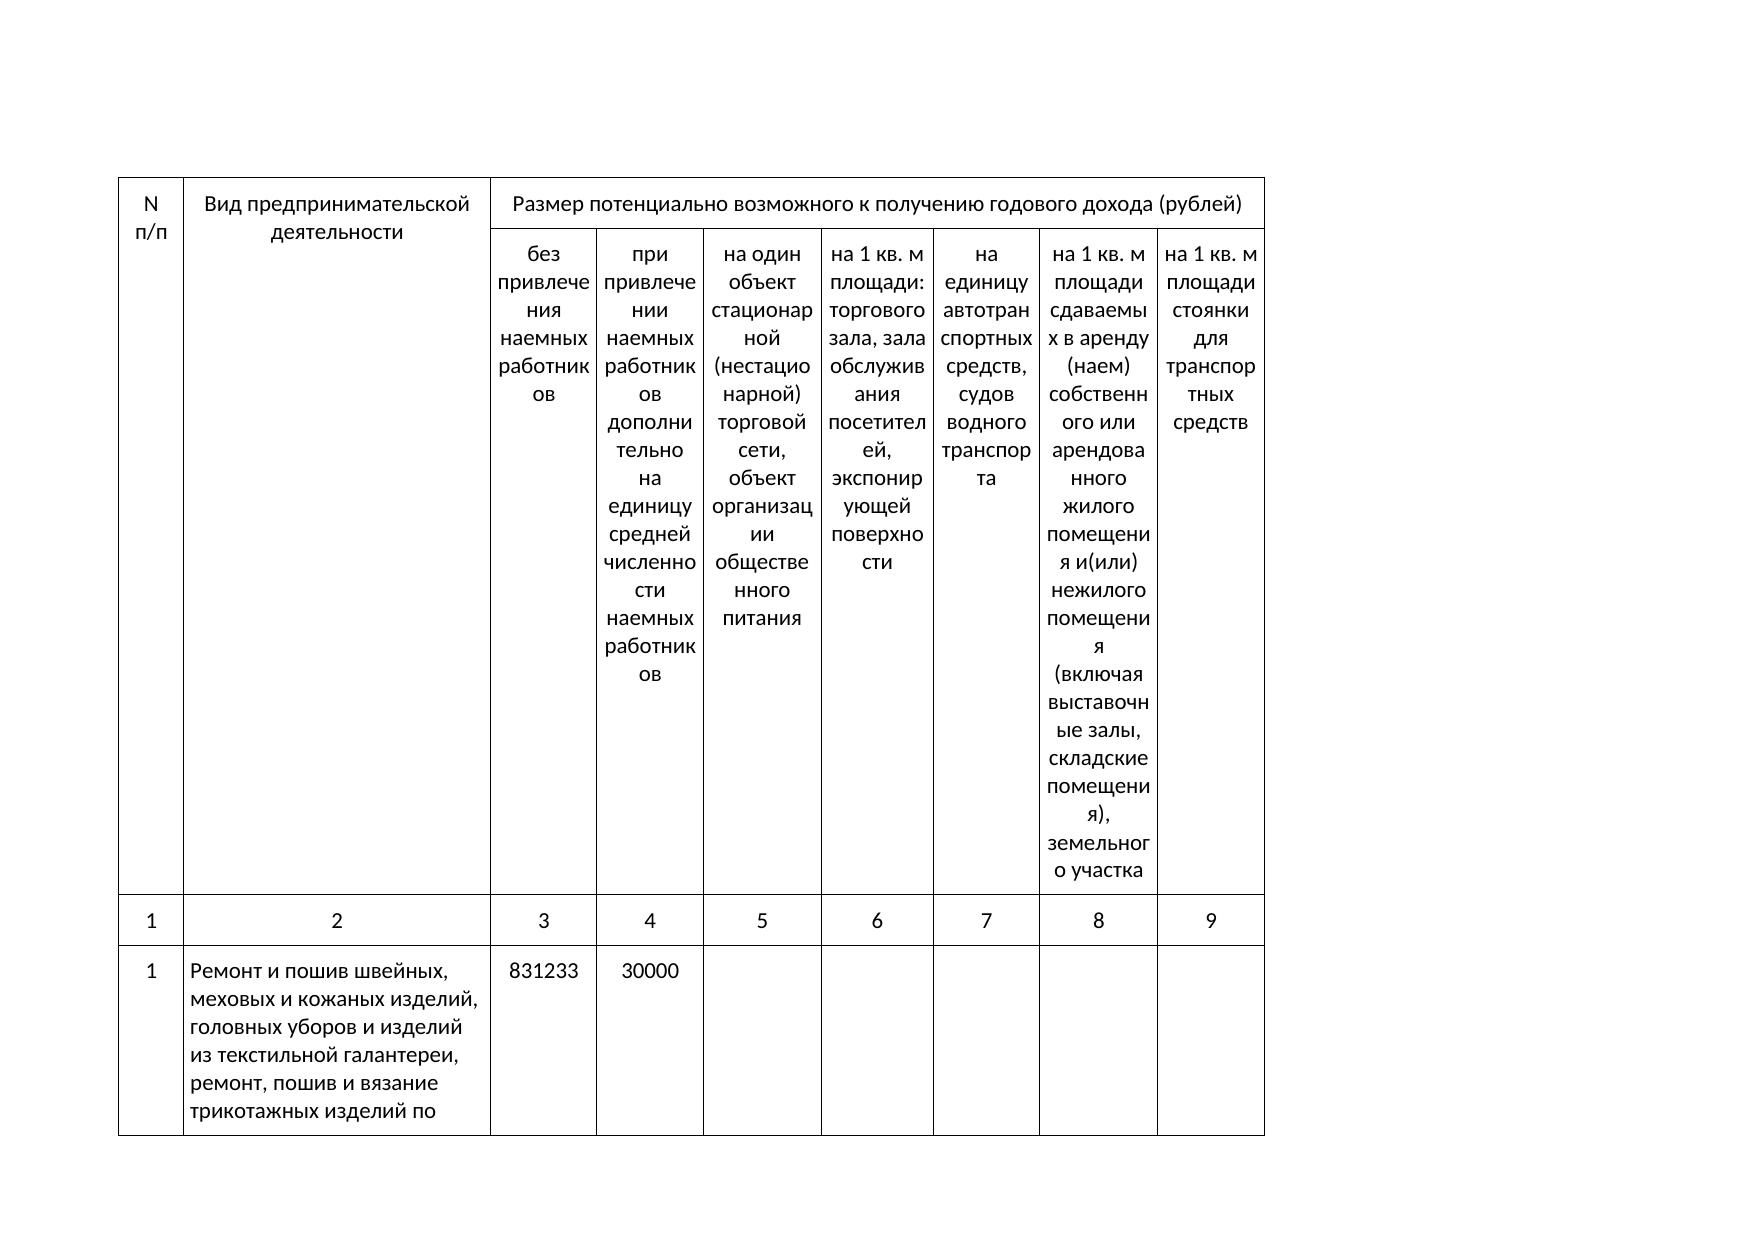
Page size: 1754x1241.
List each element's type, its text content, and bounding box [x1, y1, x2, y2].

table_cell [934, 946, 1039, 1135]
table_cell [184, 946, 490, 1135]
table_cell 3 [491, 895, 596, 944]
table_cell [822, 946, 933, 1135]
table_cell 6 [822, 895, 933, 944]
table_cell [1158, 946, 1264, 1135]
table_cell 8 [1040, 895, 1157, 944]
table_cell [704, 946, 821, 1135]
table_cell на один объект стационарной (нестационарной) торговой сети, объект организации общественного питания [704, 229, 821, 894]
table_cell без привлечения наемных работников [491, 229, 596, 894]
table_cell 4 [597, 895, 703, 944]
table_cell [1040, 946, 1157, 1135]
table_cell 9 [1158, 895, 1264, 944]
table_cell на 1 кв. м площади стоянки для транспортных средств [1158, 229, 1264, 894]
table_cell 2 [184, 895, 490, 944]
table_cell 30000 [597, 946, 703, 1135]
table_cell 1 [119, 946, 183, 1135]
table_cell на единицу автотранспортных средств, судов водного транспорта [934, 229, 1039, 894]
table_cell 831233 [491, 946, 596, 1135]
table_cell на 1 кв. м площади сдаваемых в аренду (наем) собственного или арендованного жилого помещения и(или) нежилого помещения (включая выставочные залы, складские помещения), земельного участка [1040, 229, 1157, 894]
table_cell на 1 кв. м площади: торгового зала, зала обслуживания посетителей, экспонирующей поверхности [822, 229, 933, 894]
table_cell 1 [119, 895, 183, 944]
table_cell 7 [934, 895, 1039, 944]
table_cell при привлечении наемных работников дополнительно на единицу средней численности наемных работников [597, 229, 703, 894]
table_header N п/п [119, 178, 183, 894]
table_header Вид предпринимательской деятельности [184, 178, 490, 894]
table_header Размер потенциально возможного к получению годового дохода (рублей) [491, 178, 1264, 227]
table_cell 5 [704, 895, 821, 944]
